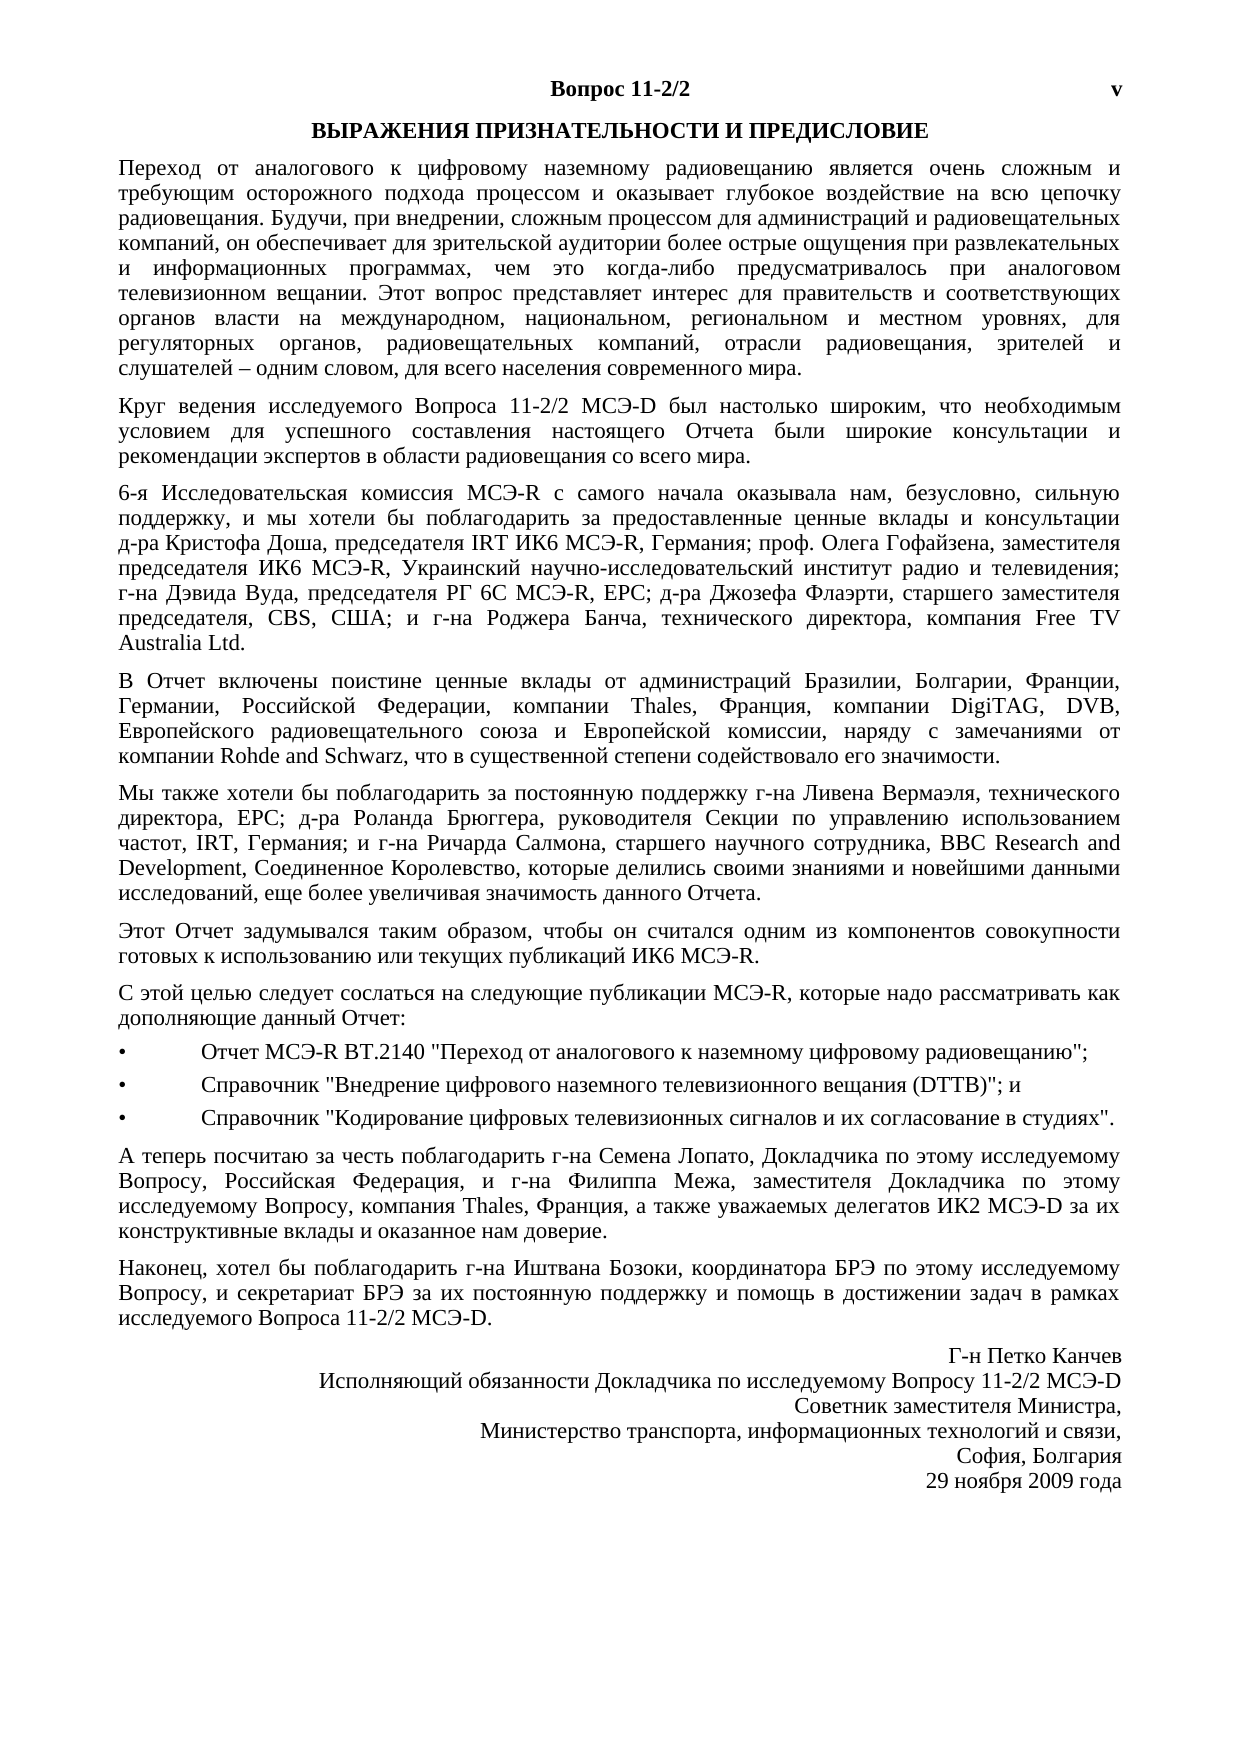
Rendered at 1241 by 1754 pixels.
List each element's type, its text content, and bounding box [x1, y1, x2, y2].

text 6-я Исследовательская комиссия МСЭ-R с самого начала оказывала нам, безусловно, сильную поддержку, и мы хотели бы поблагодарить за предоставленные ценные вклады и консультации д-ра Кристофа Доша, председателя IRT ИК6 МСЭ-R, Германия; проф. Олега Гофайзена, заместителя председателя ИК6 МСЭ-R, Украинский научно-исследовательский институт радио и телевидения; г-на Дэвида Вуда, председателя РГ 6С МСЭ-R, ЕРС; д-ра Джозефа Флаэрти, старшего заместителя председателя, CBS, США; и г-на Роджера Банча, технического директора, компания Free TV Australia Ltd. [118, 481, 1122, 656]
text В Отчет включены поистине ценные вклады от администраций Бразилии, Болгарии, Франции, Германии, Российской Федерации, компании Thales, Франция, компании DigiTAG, DVB, Европейского радиовещательного союза и Европейской комиссии, наряду с замечаниями от компании Rohde and Schwarz, что в существенной степени содействовало его значимости. [118, 668, 1122, 768]
text Мы также хотели бы поблагодарить за постоянную поддержку г-на Ливена Вермаэля, технического директора, ЕРС; д-ра Роланда Брюггера, руководителя Секции по управлению использованием частот, IRT, Германия; и г-на Ричарда Салмона, старшего научного сотрудника, BBC Research and Development, Соединенное Королевство, которые делились своими знаниями и новейшими данными исследований, еще более увеличивая значимость данного Отчета. [118, 781, 1122, 906]
text • Отчет МСЭ-R BT.2140 "Переход от аналогового к наземному цифровому радиовещанию"; [118, 1039, 1122, 1064]
text • Справочник "Внедрение цифрового наземного телевизионного вещания (DTTB)"; и [118, 1072, 1122, 1097]
text С этой целью следует сослаться на следующие публикации МСЭ-R, которые надо рассматривать как дополняющие данный Отчет: [118, 981, 1122, 1031]
text Г-н Петко Канчев Исполняющий обязанности Докладчика по исследуемому Вопросу 11-2/2 МСЭ-D Советник заместителя Министра, Министерство транспорта, информационных технологий и связи, София, Болгария 29 ноября 2009 года [118, 1343, 1122, 1493]
text Круг ведения исследуемого Вопроса 11-2/2 МСЭ-D был настолько широким, что необходимым условием для успешного составления настоящего Отчета были широкие консультации и рекомендации экспертов в области радиовещания со всего мира. [118, 393, 1122, 468]
text Переход от аналогового к цифровому наземному радиовещанию является очень сложным и требующим осторожного подхода процессом и оказывает глубокое воздействие на всю цепочку радиовещания. Будучи, при внедрении, сложным процессом для администраций и радиовещательных компаний, он обеспечивает для зрительской аудитории более острые ощущения при развлекательных и информационных программах, чем это когда-либо предусматривалось при аналоговом телевизионном вещании. Этот вопрос представляет интерес для правительств и соответствующих органов власти на международном, национальном, региональном и местном уровнях, для регуляторных органов, радиовещательных компаний, отрасли радиовещания, зрителей и слушателей – одним словом, для всего населения современного мира. [118, 156, 1122, 381]
text • Справочник "Кодирование цифровых телевизионных сигналов и их согласование в студиях". [118, 1106, 1122, 1131]
subtitle ВЫРАЖЕНИЯ ПРИЗНАТЕЛЬНОСТИ И ПРЕДИСЛОВИЕ [118, 117, 1122, 143]
text Наконец, хотел бы поблагодарить г-на Иштвана Бозоки, координатора БРЭ по этому исследуемому Вопросу, и секретариат БРЭ за их постоянную поддержку и помощь в достижении задач в рамках исследуемого Вопроса 11-2/2 МСЭ-D. [118, 1256, 1122, 1331]
text А теперь посчитаю за честь поблагодарить г-на Семена Лопато, Докладчика по этому исследуемому Вопросу, Российская Федерация, и г-на Филиппа Межа, заместителя Докладчика по этому исследуемому Вопросу, компания Thales, Франция, а также уважаемых делегатов ИК2 МСЭ-D за их конструктивные вклады и оказанное нам доверие. [118, 1143, 1122, 1243]
text Этот Отчет задумывался таким образом, чтобы он считался одним из компонентов совокупности готовых к использованию или текущих публикаций ИК6 МСЭ-R. [118, 918, 1122, 968]
